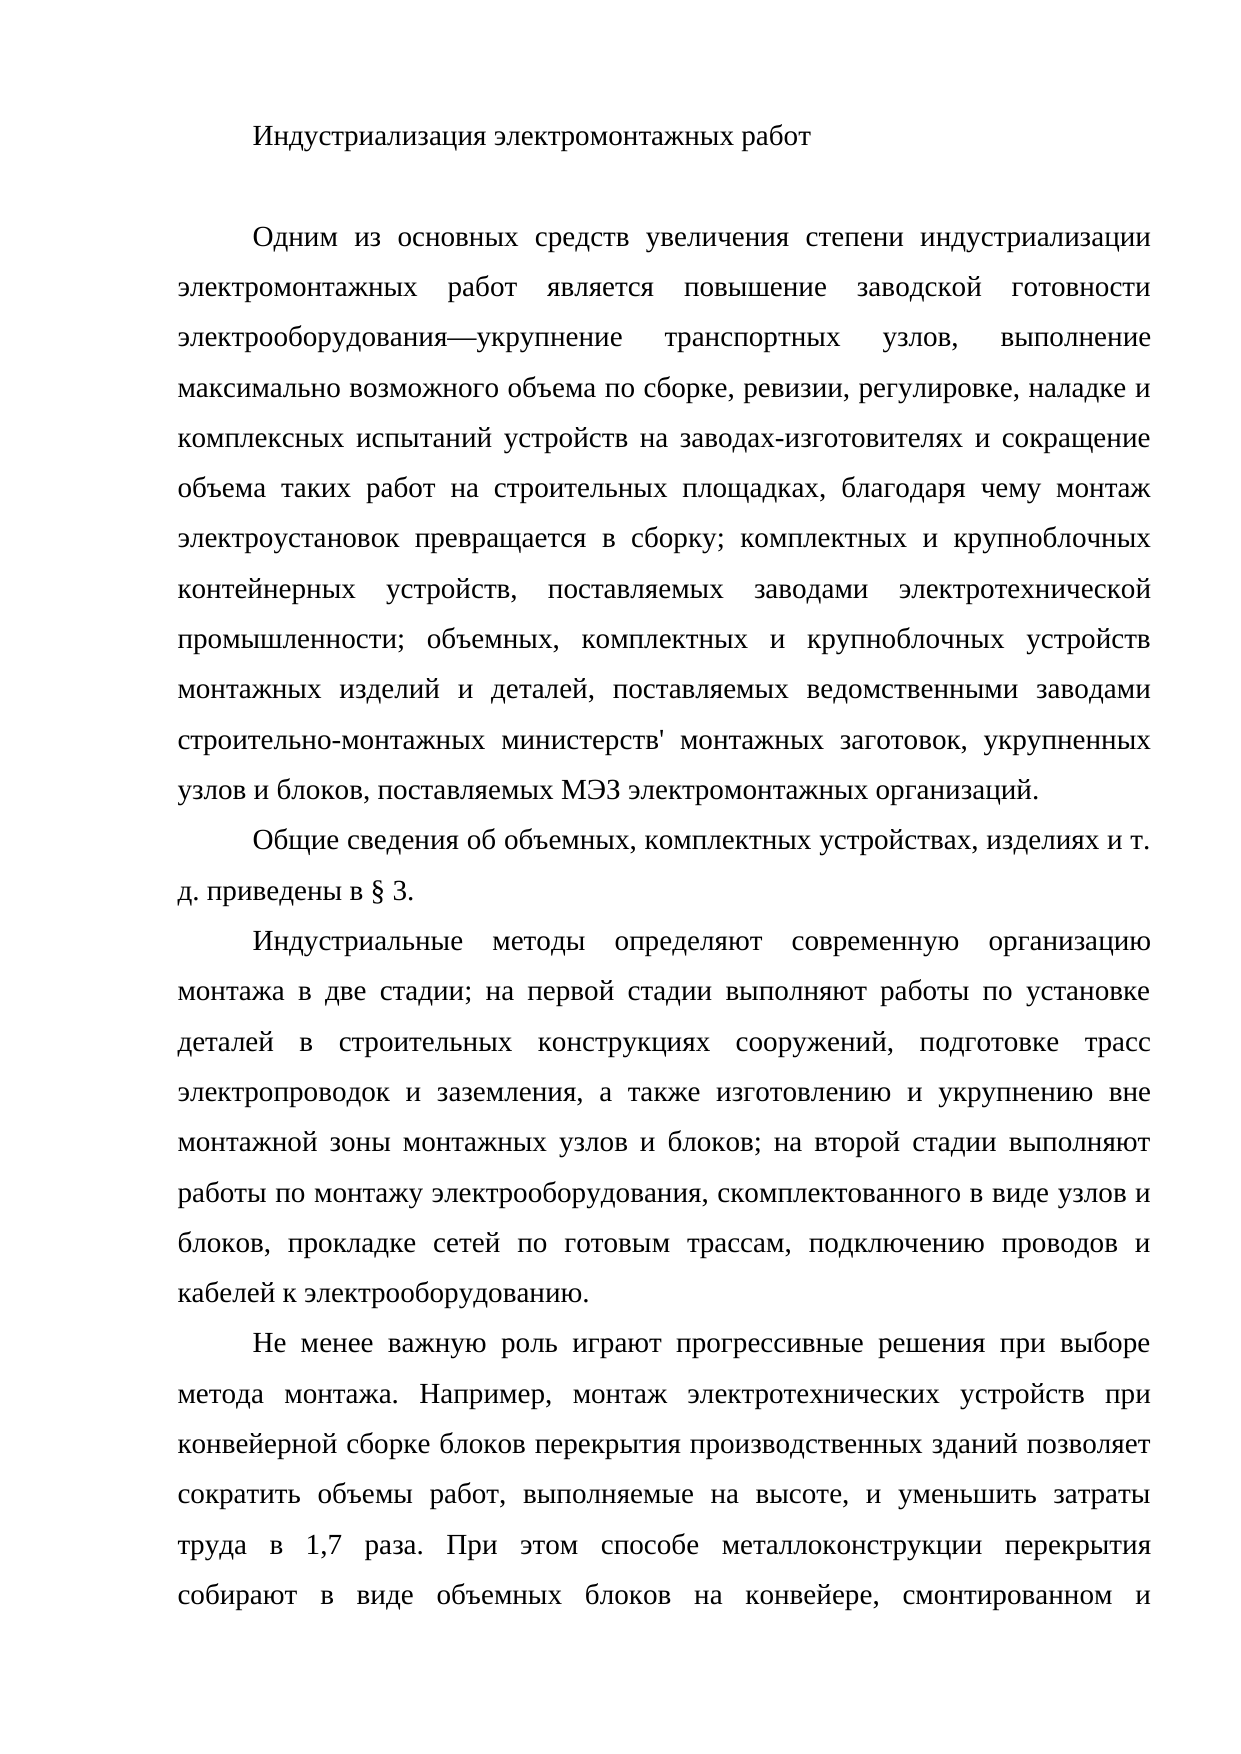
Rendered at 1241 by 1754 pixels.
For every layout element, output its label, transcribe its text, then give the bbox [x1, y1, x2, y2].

text Индустриальные методы определяют современную организацию монтажа в две стадии; на первой стадии выполняют работы по установке деталей в строительных конструкциях сооружений, подготовке трасс электропроводок и заземления, а также изготовлению и укрупнению вне монтажной зоны монтажных узлов и блоков; на второй стадии выполняют работы по монтажу электрооборудования, скомплектованного в виде узлов и блоков, прокладке сетей по готовым трассам, подключению проводов и кабелей к электрооборудованию. [177, 923, 1152, 1309]
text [177, 1326, 1152, 1611]
text Индустриализация электромонтажных работ [177, 118, 1152, 152]
text Одним из основных средств увеличения степени индустриализации электромонтажных работ является повышение заводской готовности электрооборудования—укрупнение транспортных узлов, выполнение максимально возможного объема по сборке, ревизии, регулировке, наладке и комплексных испытаний устройств на заводах-изготовителях и сокращение объема таких работ на строительных площадках, благодаря чему монтаж электроустановок превращается в сборку; комплектных и крупноблочных контейнерных устройств, поставляемых заводами электротехнической промышленности; объемных, комплектных и крупноблочных устройств монтажных изделий и деталей, поставляемых ведомственными заводами строительно-монтажных министерств' монтажных заготовок, укрупненных узлов и блоков, поставляемых МЭЗ электромонтажных организаций. [177, 219, 1152, 806]
text Общие сведения об объемных, комплектных устройствах, изделиях и т. д. приведены в § 3. [177, 822, 1152, 906]
